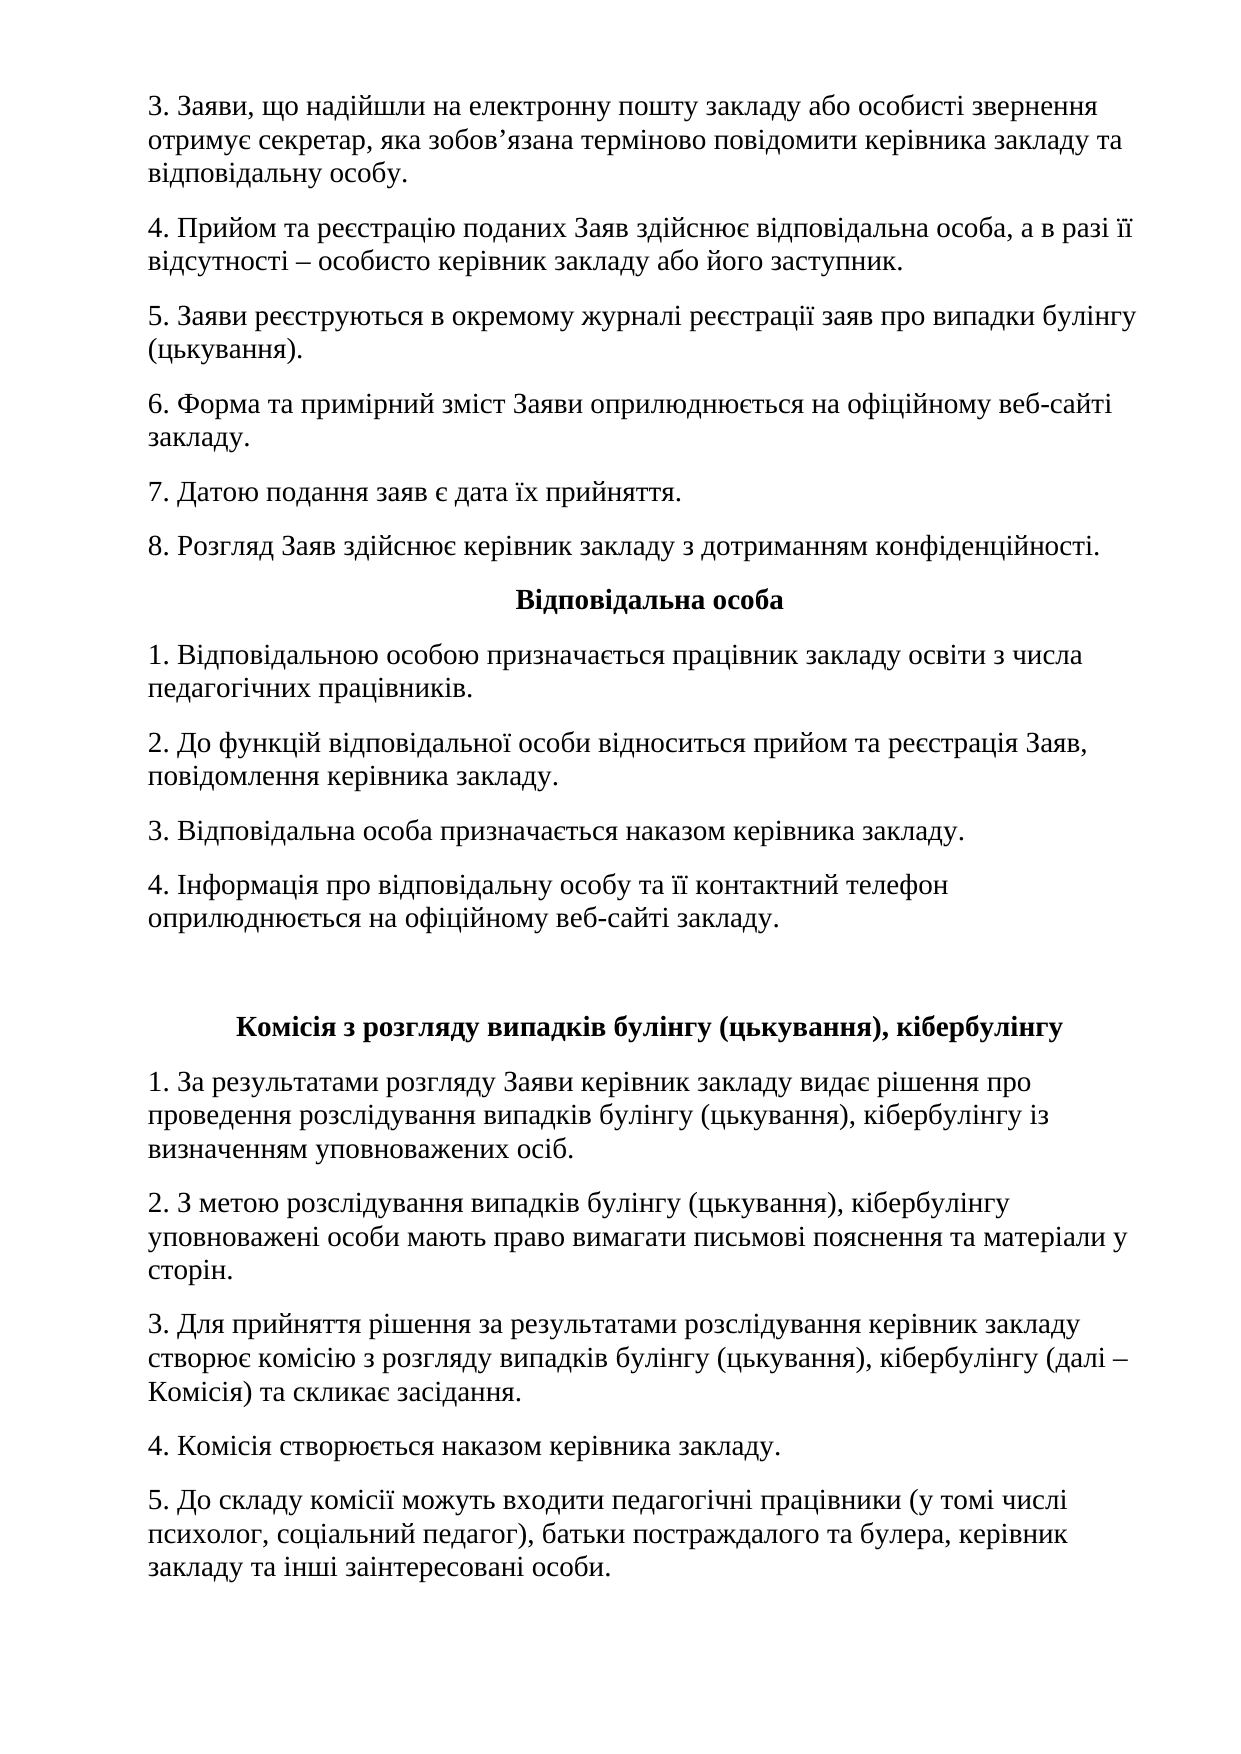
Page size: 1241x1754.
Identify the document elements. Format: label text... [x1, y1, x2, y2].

text 2. З метою розслідування випадків булінгу (цькування), кібербулінгу уповноважені особи мають право вимагати письмові пояснення та матеріали у сторін. [148, 1185, 1152, 1286]
text 3. Відповідальна особа призначається наказом керівника закладу. [148, 813, 1152, 846]
text 5. Заяви реєструються в окремому журналі реєстрації заяв про випадки булінгу (цькування). [148, 298, 1152, 365]
text 2. До функцій відповідальної особи відноситься прийом та реєстрація Заяв, повідомлення керівника закладу. [148, 725, 1152, 792]
text Комісія з розгляду випадків булінгу (цькування), кібербулінгу [148, 1009, 1152, 1043]
text 8. Розгляд Заяв здійснює керівник закладу з дотриманням конфіденційності. [148, 528, 1152, 562]
text 1. Відповідальною особою призначається працівник закладу освіти з числа педагогічних працівників. [148, 637, 1152, 704]
text 5. До складу комісії можуть входити педагогічні працівники (у томі числі психолог, соціальний педагог), батьки постраждалого та булера, керівник закладу та інші заінтересовані особи. [148, 1482, 1152, 1583]
text 3. Заяви, що надійшли на електронну пошту закладу або особисті звернення отримує секретар, яка зобов’язана терміново повідомити керівника закладу та відповідальну особу. [148, 88, 1152, 189]
text 1. За результатами розгляду Заяви керівник закладу видає рішення про проведення розслідування випадків булінгу (цькування), кібербулінгу із визначенням уповноважених осіб. [148, 1064, 1152, 1164]
text 4. Прийом та реєстрацію поданих Заяв здійснює відповідальна особа, а в разі її відсутності – особисто керівник закладу або його заступник. [148, 210, 1152, 277]
text 4. Інформація про відповідальну особу та її контактний телефон оприлюднюється на офіційному веб-сайті закладу. [148, 867, 1152, 934]
text 3. Для прийняття рішення за результатами розслідування керівник закладу створює комісію з розгляду випадків булінгу (цькування), кібербулінгу (далі – Комісія) та скликає засідання. [148, 1307, 1152, 1407]
text 4. Комісія створюється наказом керівника закладу. [148, 1428, 1152, 1462]
text 6. Форма та примірний зміст Заяви оприлюднюється на офіційному веб-сайті закладу. [148, 386, 1152, 453]
text Відповідальна особа [148, 582, 1152, 616]
text 7. Датою подання заяв є дата їх прийняття. [148, 474, 1152, 507]
